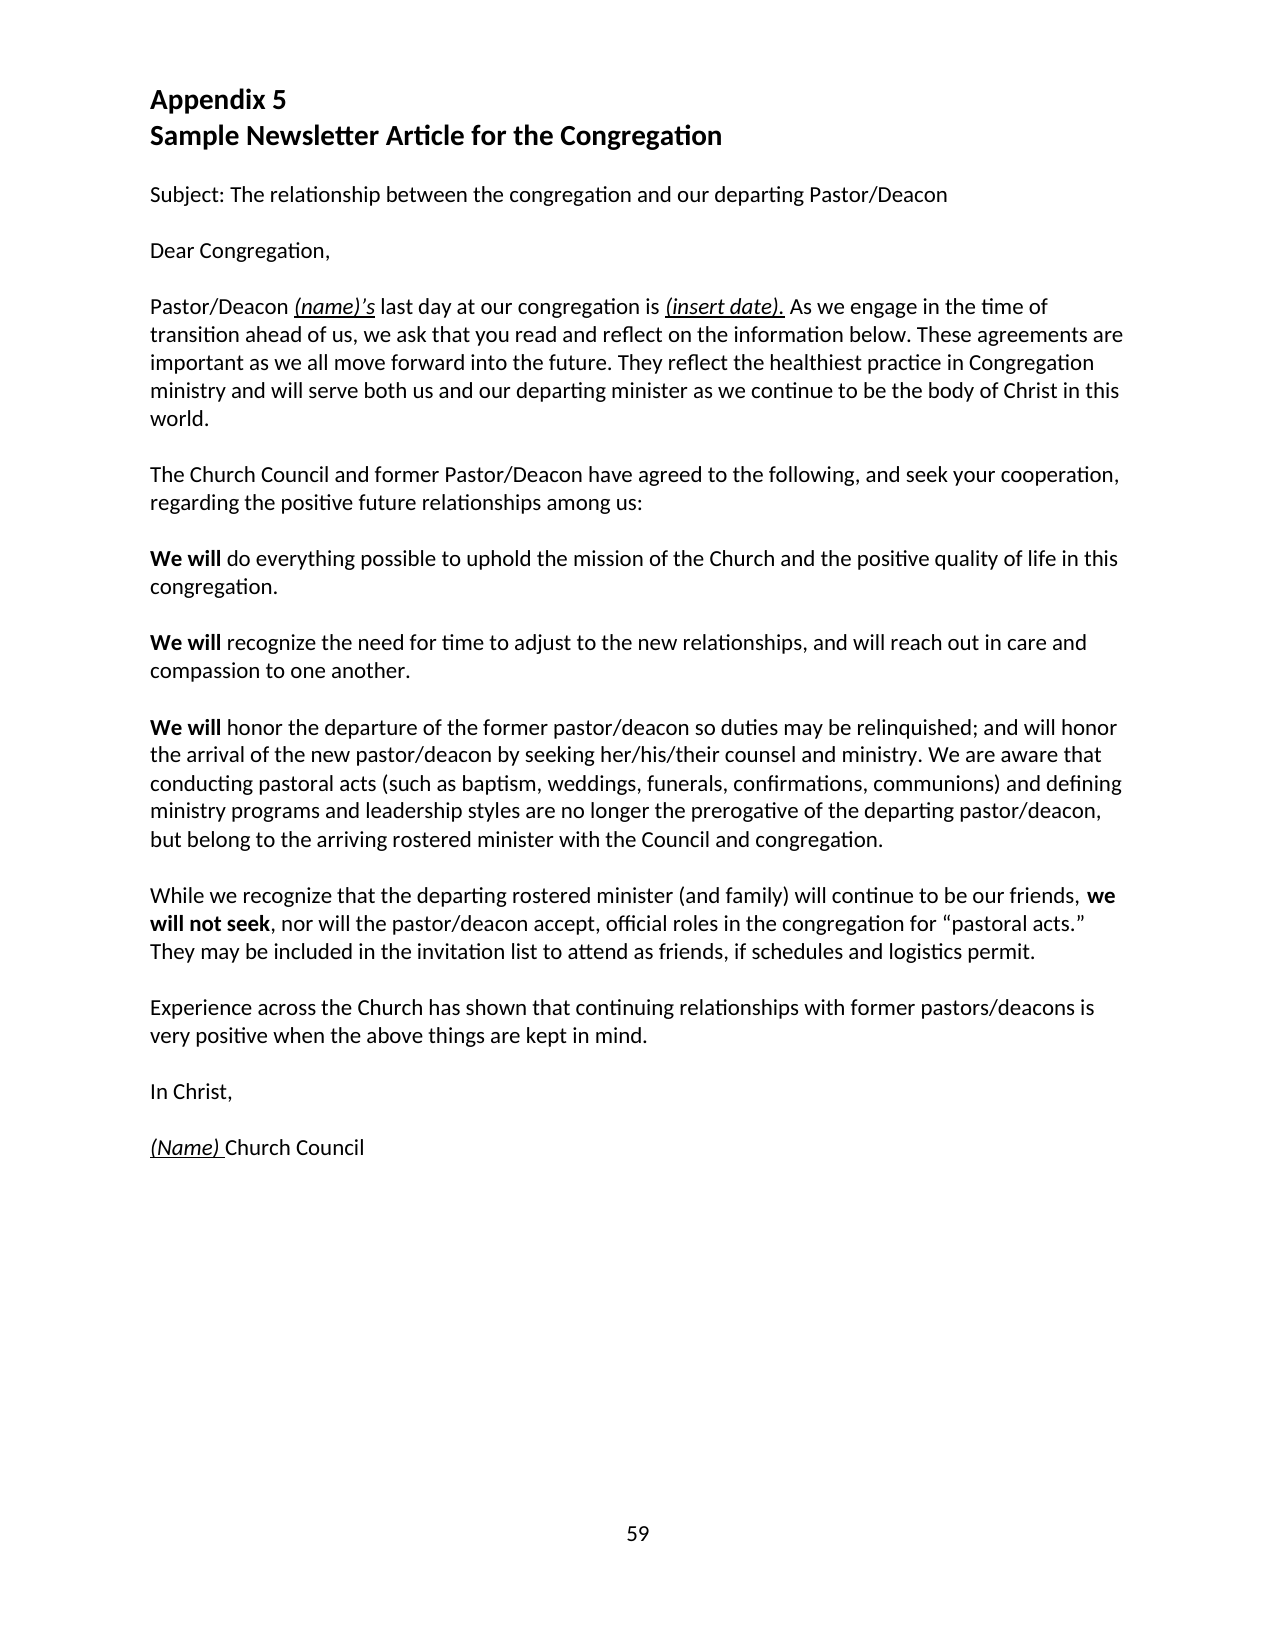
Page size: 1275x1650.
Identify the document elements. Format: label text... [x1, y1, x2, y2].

text While we recognize that the departing rostered minister (and family) will continue to be our friends, we will not seek, nor will the pastor/deacon accept, official roles in the congregation for “pastoral acts.” They may be included in the invitation list to attend as friends, if schedules and logistics permit. [150, 881, 1125, 965]
text The Church Council and former Pastor/Deacon have agreed to the following, and seek your cooperation, [150, 460, 1125, 488]
text Pastor/Deacon (name)’s last day at our congregation is (insert date). As we engage in the time of transition ahead of us, we ask that you read and reflect on the information below. These agreements are important as we all move forward into the future. They reflect the healthiest practice in Congregation ministry and will serve both us and our departing minister as we continue to be the body of Christ in this world. [150, 292, 1125, 432]
text (Name) Church Council [150, 1133, 1125, 1161]
text regarding the positive future relationships among us: [150, 488, 1125, 516]
text Dear Congregation, [150, 236, 1125, 264]
text Experience across the Church has shown that continuing relationships with former pastors/deacons is very positive when the above things are kept in mind. [150, 993, 1125, 1049]
text We will do everything possible to uphold the mission of the Church and the positive quality of life in this congregation. [150, 544, 1125, 601]
text We will recognize the need for time to adjust to the new relationships, and will reach out in care and compassion to one another. [150, 628, 1125, 684]
text We will honor the departure of the former pastor/deacon so duties may be relinquished; and will honor the arrival of the new pastor/deacon by seeking her/his/their counsel and ministry. We are aware that conducting pastoral acts (such as baptism, weddings, funerals, confirmations, communions) and defining ministry programs and leadership styles are no longer the prerogative of the departing pastor/deacon, but belong to the arriving rostered minister with the Council and congregation. [150, 713, 1125, 853]
text Appendix 5 [150, 81, 1125, 117]
text In Christ, [150, 1077, 1125, 1105]
text Subject: The relationship between the congregation and our departing Pastor/Deacon [150, 180, 1125, 208]
text Sample Newsletter Article for the Congregation [150, 117, 1125, 152]
